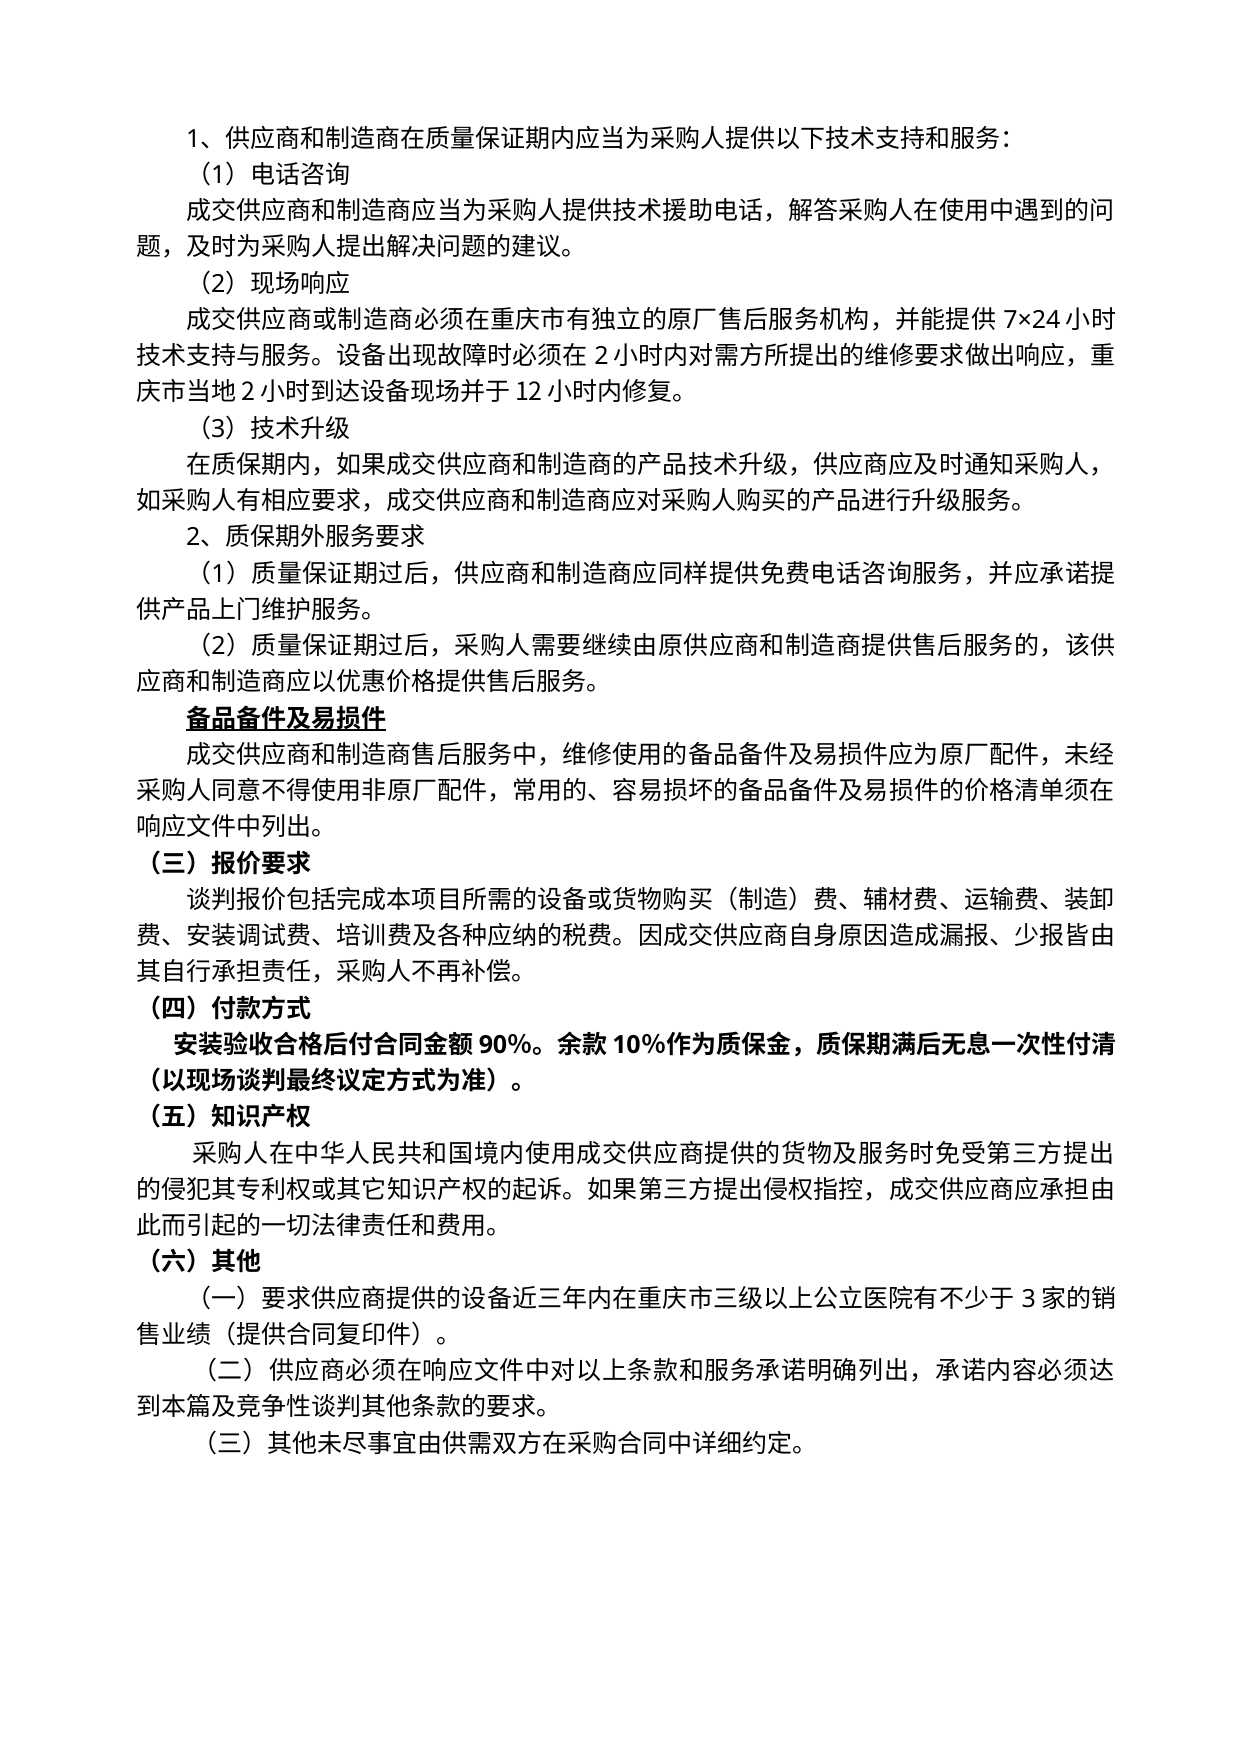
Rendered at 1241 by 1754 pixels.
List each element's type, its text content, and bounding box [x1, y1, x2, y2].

text 成交供应商和制造商售后服务中，维修使用的备品备件及易损件应为原厂配件，未经采购人同意不得使用非原厂配件，常用的、容易损坏的备品备件及易损件的价格清单须在响应文件中列出。 [136, 734, 1116, 843]
text （3）技术升级 [136, 408, 1116, 444]
text （三）其他未尽事宜由供需双方在采购合同中详细约定。 [136, 1423, 1116, 1459]
subtitle （六）其他 [136, 1242, 1116, 1278]
text （2）现场响应 [136, 263, 1116, 299]
subtitle （三）报价要求 [136, 843, 1116, 879]
text 1、供应商和制造商在质量保证期内应当为采购人提供以下技术支持和服务： [136, 118, 1116, 154]
subtitle （四）付款方式 [136, 988, 1116, 1024]
text 成交供应商和制造商应当为采购人提供技术援助电话，解答采购人在使用中遇到的问题，及时为采购人提出解决问题的建议。 [136, 191, 1116, 263]
text （2）质量保证期过后，采购人需要继续由原供应商和制造商提供售后服务的，该供应商和制造商应以优惠价格提供售后服务。 [136, 626, 1116, 698]
text （二）供应商必须在响应文件中对以上条款和服务承诺明确列出，承诺内容必须达到本篇及竞争性谈判其他条款的要求。 [136, 1351, 1116, 1423]
text （1）质量保证期过后，供应商和制造商应同样提供免费电话咨询服务，并应承诺提供产品上门维护服务。 [136, 553, 1116, 626]
text （1）电话咨询 [136, 154, 1116, 191]
text 采购人在中华人民共和国境内使用成交供应商提供的货物及服务时免受第三方提出的侵犯其专利权或其它知识产权的起诉。如果第三方提出侵权指控，成交供应商应承担由此而引起的一切法律责任和费用。 [136, 1133, 1116, 1242]
text 成交供应商或制造商必须在重庆市有独立的原厂售后服务机构，并能提供7×24小时技术支持与服务。设备出现故障时必须在 2小时内对需方所提出的维修要求做出响应，重庆市当地2小时到达设备现场并于12小时内修复。 [136, 299, 1116, 408]
subtitle （五）知识产权 [136, 1097, 1116, 1133]
text 谈判报价包括完成本项目所需的设备或货物购买（制造）费、辅材费、运输费、装卸费、安装调试费、培训费及各种应纳的税费。因成交供应商自身原因造成漏报、少报皆由其自行承担责任，采购人不再补偿。 [136, 879, 1116, 988]
text 2、质保期外服务要求 [136, 517, 1116, 553]
text 备品备件及易损件 [136, 698, 1116, 734]
text 在质保期内，如果成交供应商和制造商的产品技术升级，供应商应及时通知采购人，如采购人有相应要求，成交供应商和制造商应对采购人购买的产品进行升级服务。 [136, 444, 1116, 517]
text （一）要求供应商提供的设备近三年内在重庆市三级以上公立医院有不少于3家的销售业绩（提供合同复印件）。 [136, 1278, 1116, 1351]
subtitle 安装验收合格后付合同金额90％。余款10％作为质保金，质保期满后无息一次性付清（以现场谈判最终议定方式为准）。 [136, 1024, 1116, 1097]
